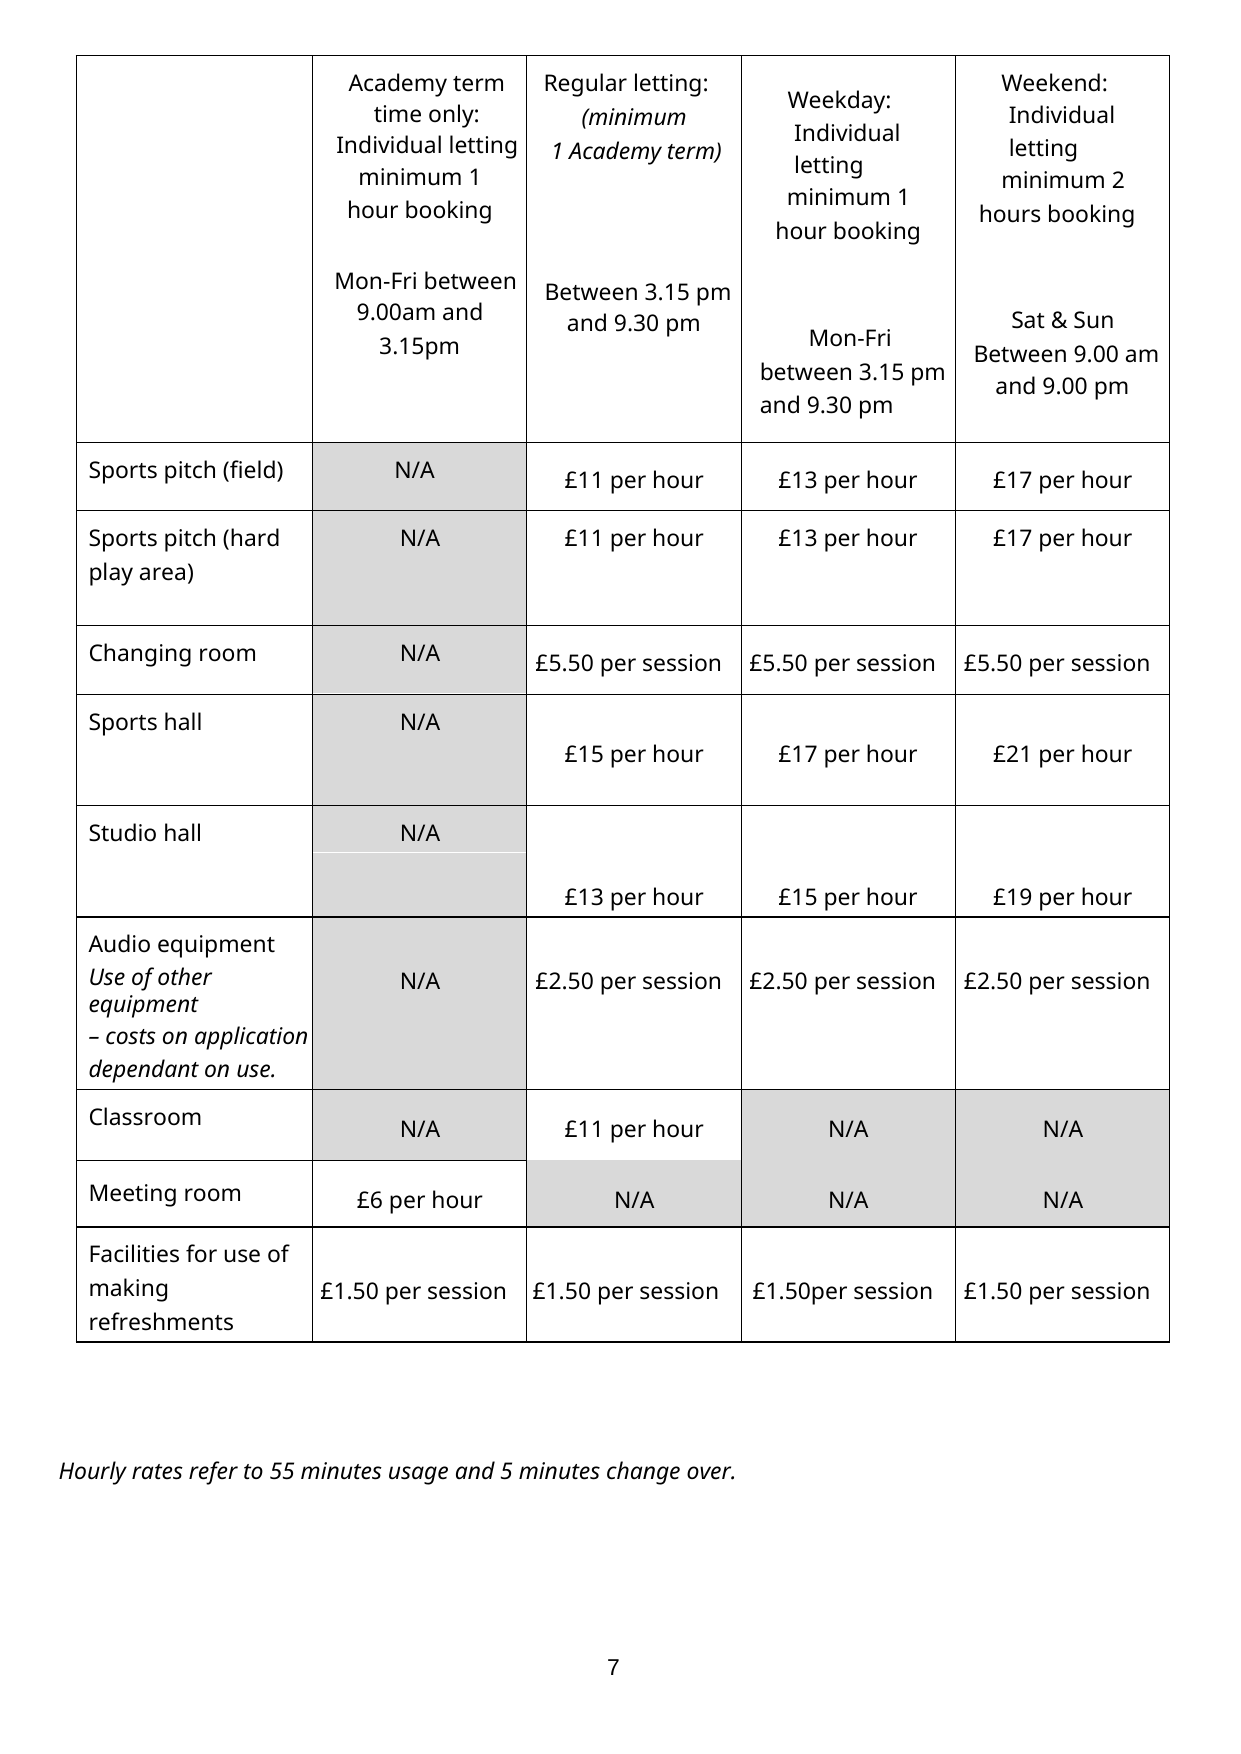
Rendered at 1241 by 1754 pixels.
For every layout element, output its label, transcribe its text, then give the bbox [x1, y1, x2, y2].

table_cell £5.50 per session [742, 626, 955, 693]
table_cell £15 per hour [527, 695, 741, 805]
table_cell £1.50per session [742, 1228, 955, 1341]
table_cell £17 per hour [956, 443, 1169, 510]
table_cell Sports pitch (hard play area) [77, 511, 312, 625]
table_header Weekend: Individual letting minimum 2 hours booking Sat & Sun Between 9.00 am and 9.00 pm [956, 56, 1169, 442]
table_header Regular letting: (minimum 1 Academy term) Between 3.15 pm and 9.30 pm [527, 56, 741, 442]
table_cell £11 per hour [527, 1090, 741, 1160]
table_cell £2.50 per session [956, 918, 1169, 1089]
table_cell £5.50 per session [956, 626, 1169, 693]
table_header Weekday: Individual letting minimum 1 hour booking Mon-Fri between 3.15 pm and 9.30 pm [742, 56, 955, 442]
table_cell £13 per hour [742, 443, 955, 510]
table_cell £6 per hour [313, 1161, 526, 1226]
table_cell £1.50 per session [527, 1228, 741, 1341]
table_cell Studio hall [77, 806, 312, 916]
table_cell Meeting room [77, 1161, 312, 1226]
table_cell [313, 741, 526, 805]
table_cell £21 per hour [956, 695, 1169, 805]
table_cell £5.50 per session [527, 626, 741, 693]
table_cell [313, 853, 526, 916]
table_cell N/A [742, 1090, 955, 1160]
table_cell £17 per hour [956, 511, 1169, 625]
table_cell £13 per hour [742, 511, 955, 625]
table_cell N/A [313, 695, 526, 741]
table_cell N/A [956, 1166, 1169, 1226]
table_cell N/A [527, 1166, 741, 1226]
table_cell Sports hall [77, 695, 312, 805]
table_cell N/A [313, 511, 526, 558]
table_cell £15 per hour [742, 806, 955, 916]
table_cell £2.50 per session [527, 918, 741, 1089]
table_cell [313, 1001, 526, 1089]
table_cell N/A [956, 1090, 1169, 1160]
table_cell N/A [313, 806, 526, 852]
table_cell £17 per hour [742, 695, 955, 805]
table_cell [313, 558, 526, 625]
table_cell Audio equipment Use of other equipment – costs on application dependant on use. [77, 918, 312, 1089]
table_cell £1.50 per session [956, 1228, 1169, 1341]
table_cell £13 per hour [527, 806, 741, 916]
table_cell Facilities for use of making refreshments [77, 1228, 312, 1341]
table_cell N/A [742, 1166, 955, 1226]
table_cell £2.50 per session [742, 918, 955, 1089]
table_header [77, 56, 312, 442]
text Hourly rates refer to 55 minutes usage and 5 minutes change over. [58, 1455, 1156, 1486]
table_cell Classroom [77, 1090, 312, 1160]
table_cell N/A [313, 443, 526, 510]
table_cell £19 per hour [956, 806, 1169, 916]
table_cell Changing room [77, 626, 312, 693]
table_cell £11 per hour [527, 511, 741, 625]
table_cell N/A [313, 1090, 526, 1160]
table_cell Sports pitch (field) [77, 443, 312, 510]
table_header Academy term time only: Individual letting minimum 1 hour booking Mon-Fri between 9.00am and 3.15pm [313, 56, 526, 442]
table_cell £1.50 per session [313, 1228, 526, 1341]
table_cell N/A [313, 918, 526, 1001]
table_cell N/A [313, 626, 526, 693]
table_cell £11 per hour [527, 443, 741, 510]
